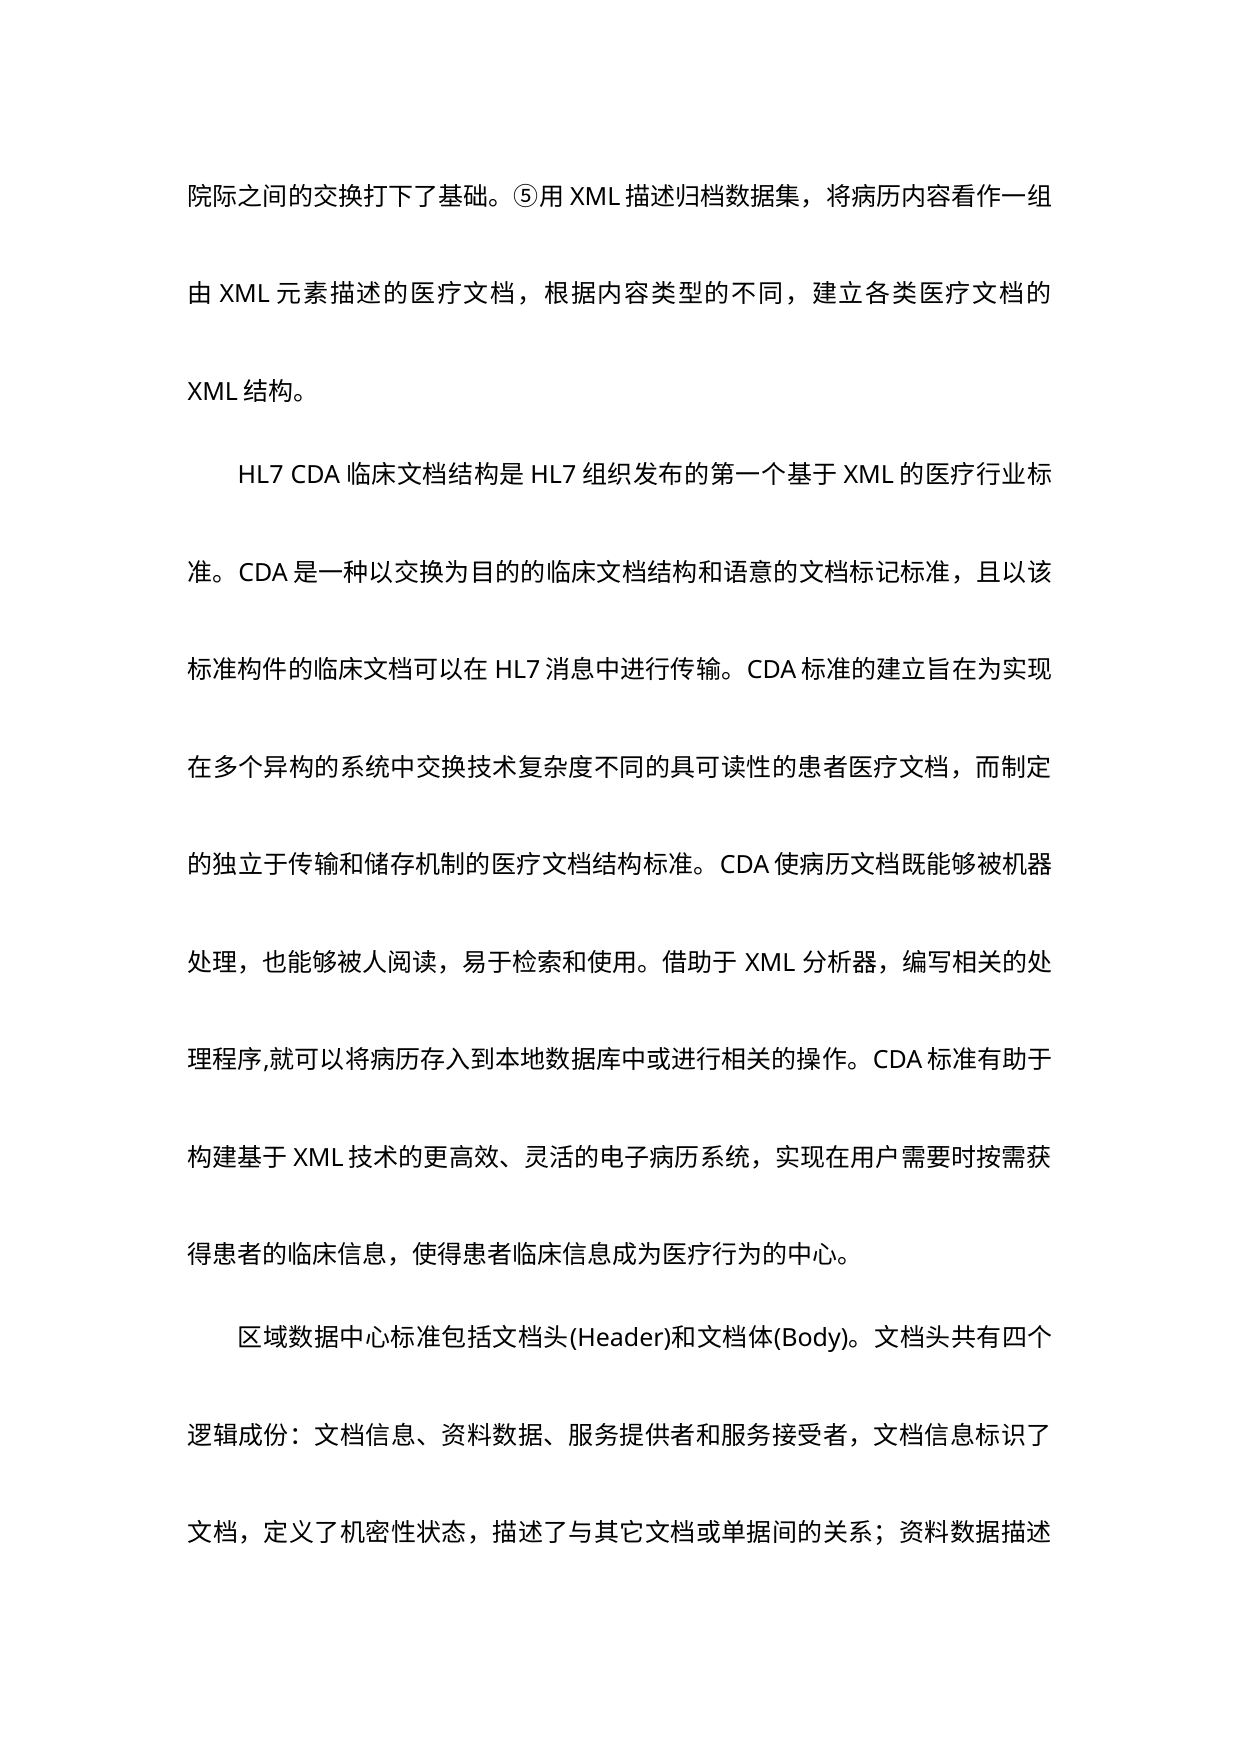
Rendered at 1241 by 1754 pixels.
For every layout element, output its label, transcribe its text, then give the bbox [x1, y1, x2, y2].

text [187, 1303, 1053, 1563]
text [187, 162, 1053, 422]
text HL7 CDA临床文档结构是HL7组织发布的第一个基于XML的医疗行业标准。CDA是一种以交换为目的的临床文档结构和语意的文档标记标准，且以该标准构件的临床文档可以在HL7消息中进行传输。CDA标准的建立旨在为实现在多个异构的系统中交换技术复杂度不同的具可读性的患者医疗文档，而制定的独立于传输和储存机制的医疗文档结构标准。CDA使病历文档既能够被机器处理，也能够被人阅读，易于检索和使用。借助于XML 分析器，编写相关的处理程序,就可以将病历存入到本地数据库中或进行相关的操作。CDA标准有助于构建基于XML技术的更高效、灵活的电子病历系统，实现在用户需要时按需获得患者的临床信息，使得患者临床信息成为医疗行为的中心。 [187, 440, 1053, 1285]
